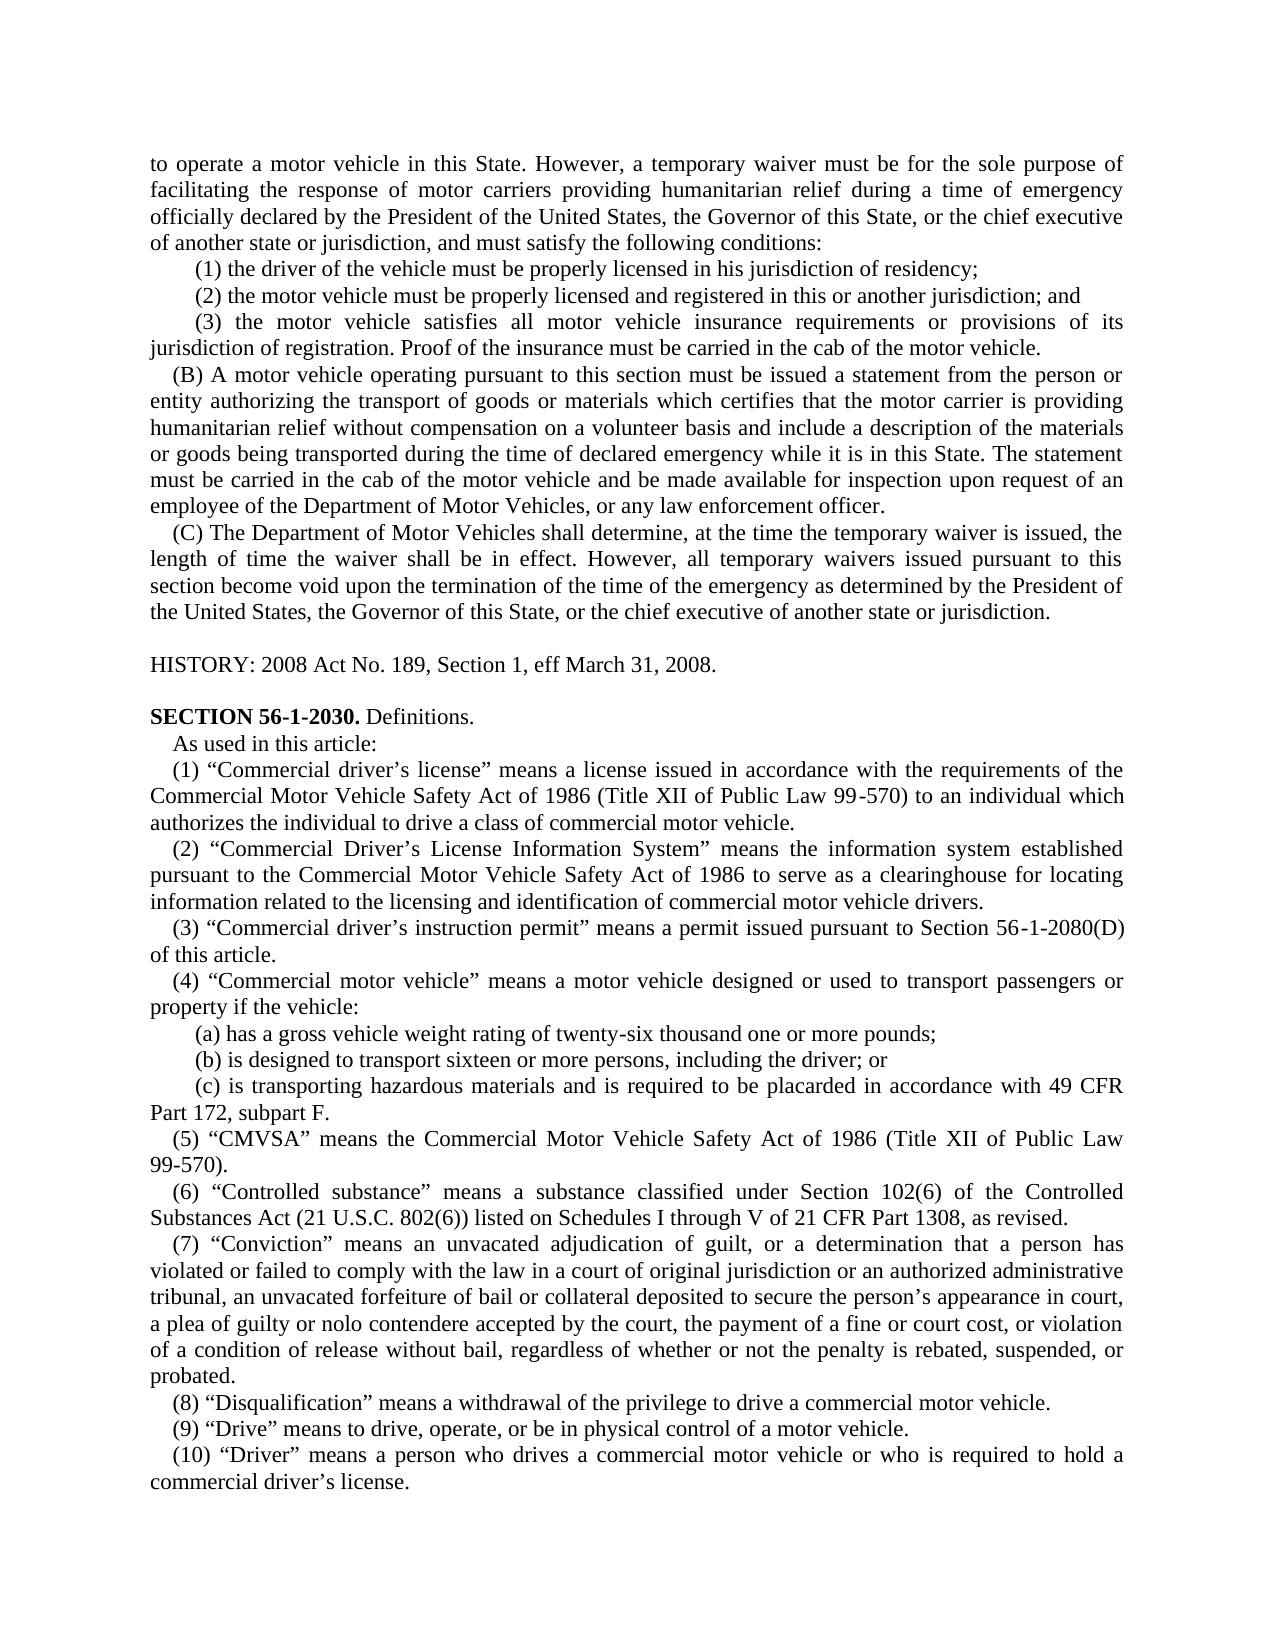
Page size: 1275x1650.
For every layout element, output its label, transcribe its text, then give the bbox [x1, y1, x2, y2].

text As used in this article: [150, 730, 1125, 756]
text (10) “Driver” means a person who drives a commercial motor vehicle or who is required to hold a commercial driver’s license. [150, 1441, 1125, 1494]
text (C) The Department of Motor Vehicles shall determine, at the time the temporary waiver is issued, the length of time the waiver shall be in effect. However, all temporary waivers issued pursuant to this section become void upon the termination of the time of the emergency as determined by the President of the United States, the Governor of this State, or the chief executive of another state or jurisdiction. [150, 519, 1125, 624]
text (a) has a gross vehicle weight rating of twenty-six thousand one or more pounds; [150, 1020, 1125, 1046]
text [150, 150, 1125, 255]
text (4) “Commercial motor vehicle” means a motor vehicle designed or used to transport passengers or property if the vehicle: [150, 967, 1125, 1020]
text (7) “Conviction” means an unvacated adjudication of guilt, or a determination that a person has violated or failed to comply with the law in a court of original jurisdiction or an authorized administrative tribunal, an unvacated forfeiture of bail or collateral deposited to secure the person’s appearance in court, a plea of guilty or nolo contendere accepted by the court, the payment of a fine or court cost, or violation of a condition of release without bail, regardless of whether or not the penalty is rebated, suspended, or probated. [150, 1231, 1125, 1389]
text (b) is designed to transport sixteen or more persons, including the driver; or [150, 1046, 1125, 1072]
text (c) is transporting hazardous materials and is required to be placarded in accordance with 49 CFR Part 172, subpart F. [150, 1072, 1125, 1125]
text (B) A motor vehicle operating pursuant to this section must be issued a statement from the person or entity authorizing the transport of goods or materials which certifies that the motor carrier is providing humanitarian relief without compensation on a volunteer basis and include a description of the materials or goods being transported during the time of declared emergency while it is in this State. The statement must be carried in the cab of the motor vehicle and be made available for inspection upon request of an employee of the Department of Motor Vehicles, or any law enforcement officer. [150, 361, 1125, 519]
text (1) the driver of the vehicle must be properly licensed in his jurisdiction of residency; [150, 255, 1125, 282]
text (2) the motor vehicle must be properly licensed and registered in this or another jurisdiction; and [150, 282, 1125, 308]
text SECTION 56-1-2030. Definitions. [150, 703, 1125, 730]
text (6) “Controlled substance” means a substance classified under Section 102(6) of the Controlled Substances Act (21 U.S.C. 802(6)) listed on Schedules I through V of 21 CFR Part 1308, as revised. [150, 1178, 1125, 1231]
text (9) “Drive” means to drive, operate, or be in physical control of a motor vehicle. [150, 1415, 1125, 1441]
text (1) “Commercial driver’s license” means a license issued in accordance with the requirements of the Commercial Motor Vehicle Safety Act of 1986 (Title XII of Public Law 99-570) to an individual which authorizes the individual to drive a class of commercial motor vehicle. [150, 756, 1125, 835]
text (3) “Commercial driver’s instruction permit” means a permit issued pursuant to Section 56-1-2080(D) of this article. [150, 914, 1125, 967]
text (2) “Commercial Driver’s License Information System” means the information system established pursuant to the Commercial Motor Vehicle Safety Act of 1986 to serve as a clearinghouse for locating information related to the licensing and identification of commercial motor vehicle drivers. [150, 835, 1125, 914]
text (8) “Disqualification” means a withdrawal of the privilege to drive a commercial motor vehicle. [150, 1389, 1125, 1415]
text (5) “CMVSA” means the Commercial Motor Vehicle Safety Act of 1986 (Title XII of Public Law 99-570). [150, 1125, 1125, 1178]
text (3) the motor vehicle satisfies all motor vehicle insurance requirements or provisions of its jurisdiction of registration. Proof of the insurance must be carried in the cab of the motor vehicle. [150, 308, 1125, 361]
text HISTORY: 2008 Act No. 189, Section 1, eff March 31, 2008. [150, 651, 1125, 677]
